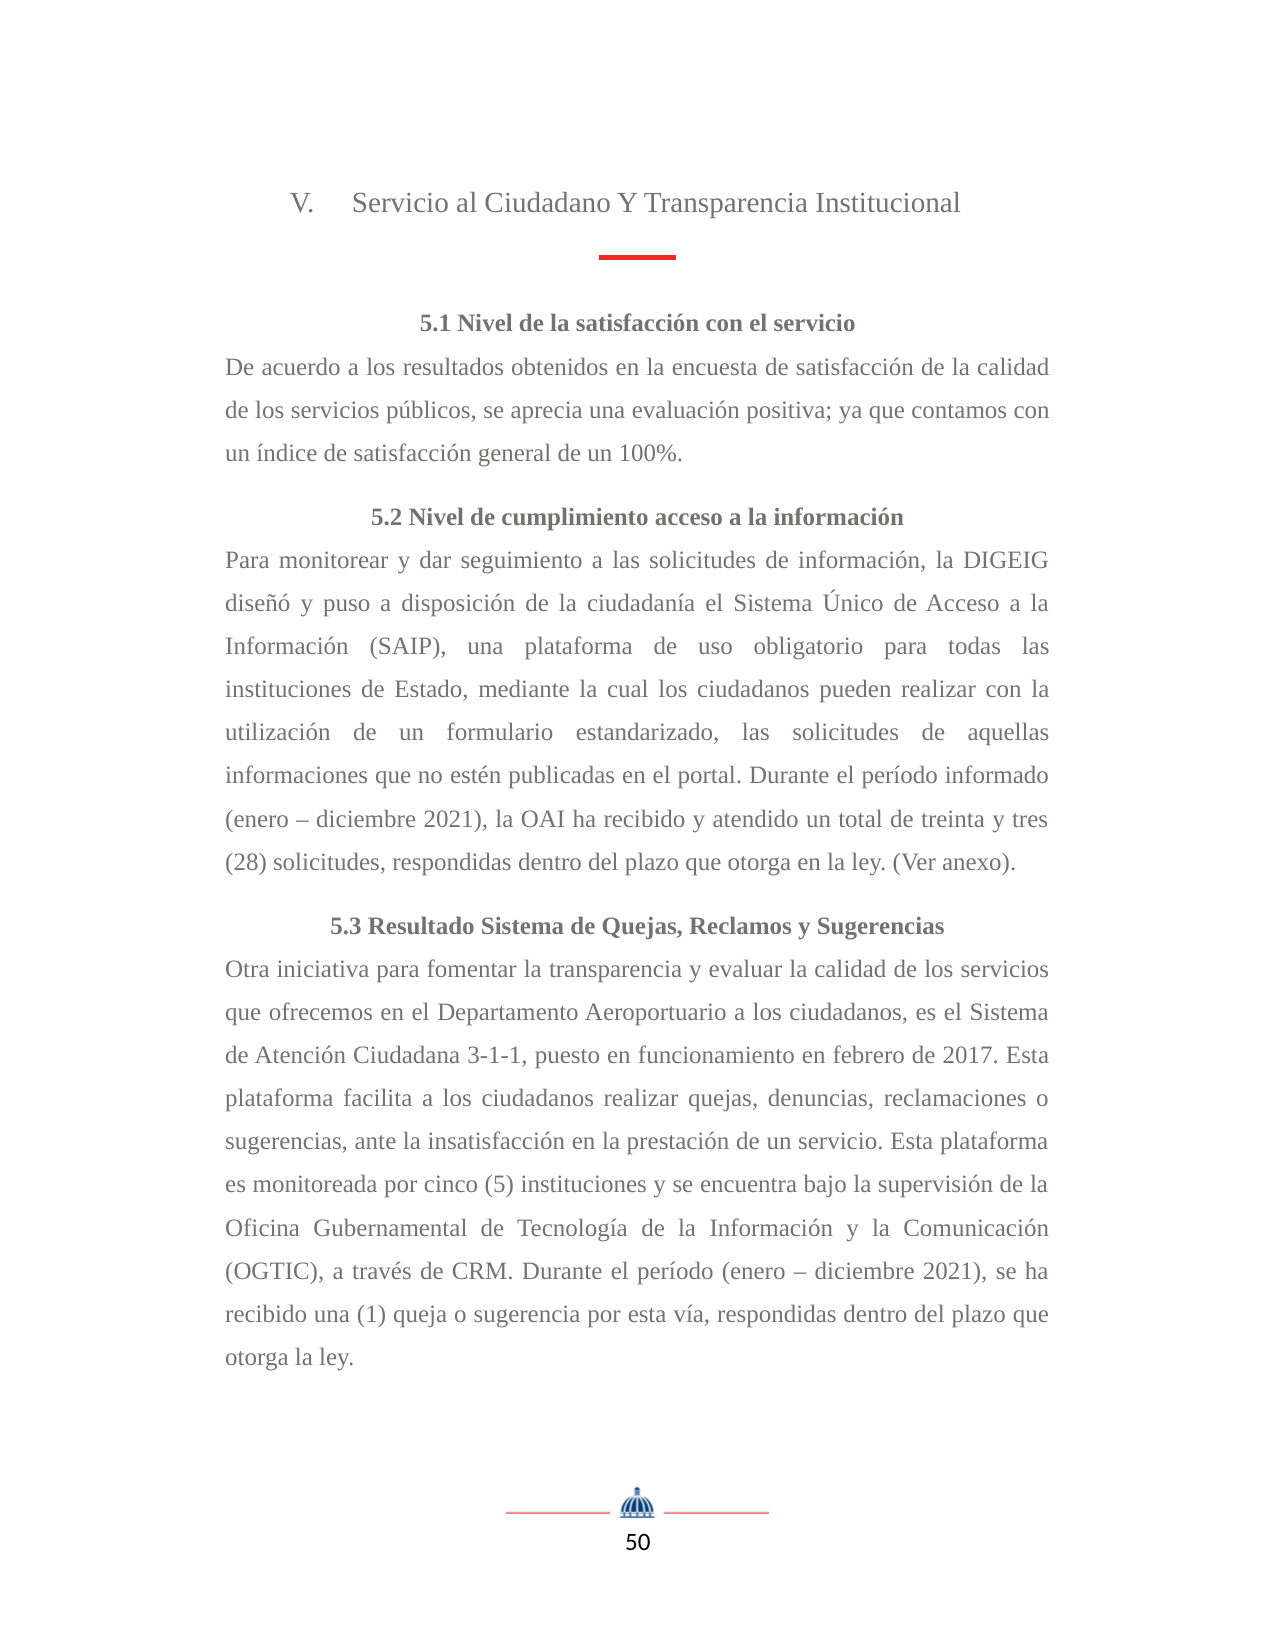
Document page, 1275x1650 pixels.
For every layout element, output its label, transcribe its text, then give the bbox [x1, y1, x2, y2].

subtitle Servicio al Ciudadano Y Transparencia Institucional [225, 185, 1050, 219]
text De acuerdo a los resultados obtenidos en la encuesta de satisfacción de la calidad de los servicios públicos, se aprecia una evaluación positiva; ya que contamos con un índice de satisfacción general de un 100%. [225, 352, 1050, 467]
picture [505, 1485, 769, 1518]
text Para monitorear y dar seguimiento a las solicitudes de información, la DIGEIG diseñó y puso a disposición de la ciudadanía el Sistema Único de Acceso a la Información (SAIP), una plataforma de uso obligatorio para todas las instituciones de Estado, mediante la cual los ciudadanos pueden realizar con la utilización de un formulario estandarizado, las solicitudes de aquellas informaciones que no estén publicadas en el portal. Durante el período informado (enero – diciembre 2021), la OAI ha recibido y atendido un total de treinta y tres (28) solicitudes, respondidas dentro del plazo que otorga en la ley. (Ver anexo). [225, 545, 1050, 876]
text Otra iniciativa para fomentar la transparencia y evaluar la calidad de los servicios que ofrecemos en el Departamento Aeroportuario a los ciudadanos, es el Sistema de Atención Ciudadana 3-1-1, puesto en funcionamiento en febrero de 2017. Esta plataforma facilita a los ciudadanos realizar quejas, denuncias, reclamaciones o sugerencias, ante la insatisfacción en la prestación de un servicio. Esta plataforma es monitoreada por cinco (5) instituciones y se encuentra bajo la supervisión de la Oficina Gubernamental de Tecnología de la Información y la Comunicación (OGTIC), a través de CRM. Durante el período (enero – diciembre 2021), se ha recibido una (1) queja o sugerencia por esta vía, respondidas dentro del plazo que otorga la ley. [225, 954, 1050, 1371]
subtitle Nivel de la satisfacción con el servicio [225, 308, 1050, 337]
subtitle Resultado Sistema de Quejas, Reclamos y Sugerencias [225, 911, 1050, 939]
subtitle Nivel de cumplimiento acceso a la información [225, 502, 1050, 531]
